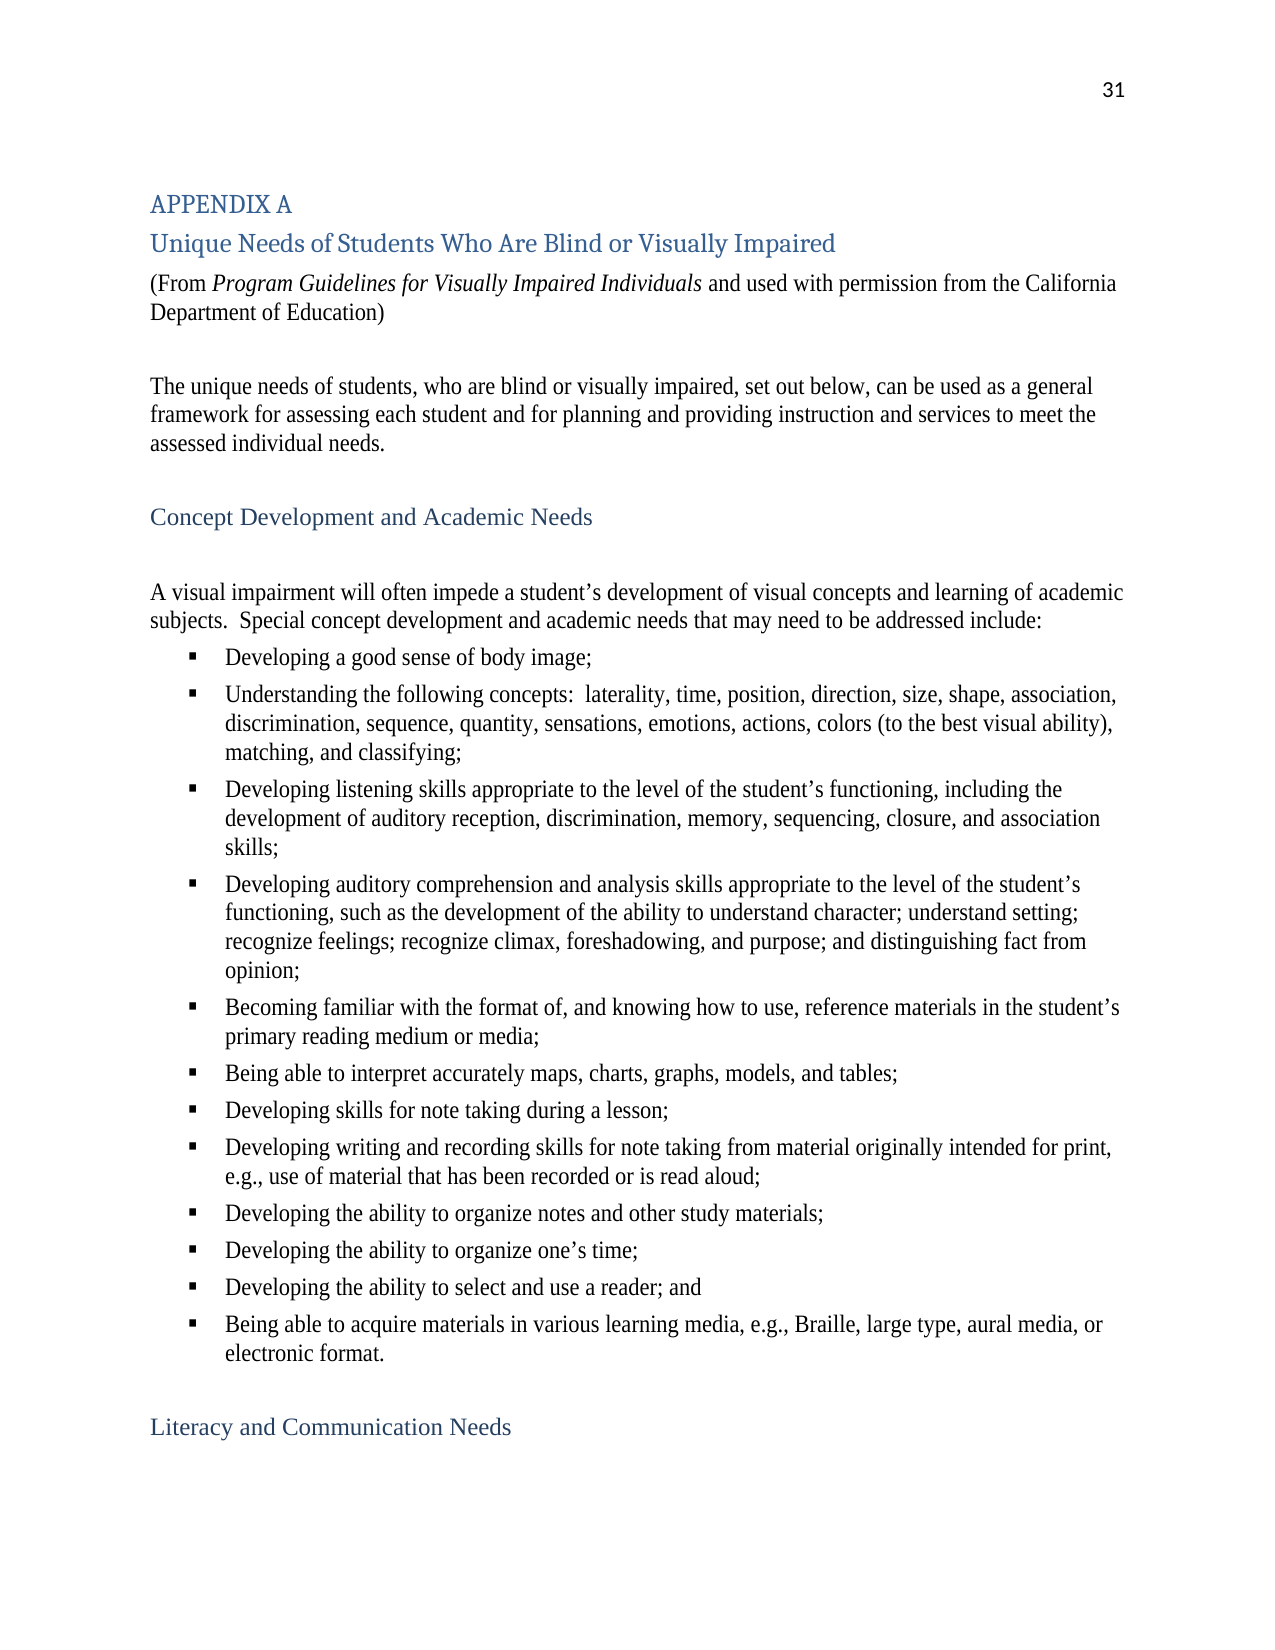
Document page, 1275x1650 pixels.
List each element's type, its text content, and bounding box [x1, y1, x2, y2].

list Developing the ability to organize notes and other study materials; [187, 1198, 1125, 1227]
list Becoming familiar with the format of, and knowing how to use, reference materials in the student’s primary reading medium or media; [187, 992, 1125, 1049]
subtitle Concept Development and Academic Needs [150, 502, 1125, 531]
text (From Program Guidelines for Visually Impaired Individuals and used with permission from the California Department of Education) [150, 268, 1125, 325]
list Developing writing and recording skills for note taking from material originally intended for print, e.g., use of material that has been recorded or is read aloud; [187, 1132, 1125, 1189]
list Developing auditory comprehension and analysis skills appropriate to the level of the student’s functioning, such as the development of the ability to understand character; understand setting; recognize feelings; recognize climax, foreshadowing, and purpose; and distinguishing fact from opinion; [187, 869, 1125, 984]
list Developing the ability to select and use a reader; and [187, 1272, 1125, 1301]
text The unique needs of students, who are blind or visually impaired, set out below, can be used as a general framework for assessing each student and for planning and providing instruction and services to meet the assessed individual needs. [150, 371, 1125, 457]
list Developing the ability to organize one’s time; [187, 1235, 1125, 1264]
list Being able to interpret accurately maps, charts, graphs, models, and tables; [187, 1058, 1125, 1087]
list Developing listening skills appropriate to the level of the student’s functioning, including the development of auditory reception, discrimination, memory, sequencing, closure, and association skills; [187, 774, 1125, 860]
list Developing a good sense of body image; [187, 642, 1125, 671]
text A visual impairment will often impede a student’s development of visual concepts and learning of academic subjects. Special concept development and academic needs that may need to be addressed include: [150, 577, 1125, 634]
subtitle Literacy and Communication Needs [150, 1412, 1125, 1441]
list Being able to acquire materials in various learning media, e.g., Braille, large type, aural media, or electronic format. [187, 1309, 1125, 1367]
subtitle APPENDIX A [150, 189, 1125, 220]
subtitle Unique Needs of Students Who Are Blind or Visually Impaired [150, 228, 1125, 259]
list Understanding the following concepts: laterality, time, position, direction, size, shape, association, discrimination, sequence, quantity, sensations, emotions, actions, colors (to the best visual ability), matching, and classifying; [187, 679, 1125, 766]
list Developing skills for note taking during a lesson; [187, 1095, 1125, 1124]
